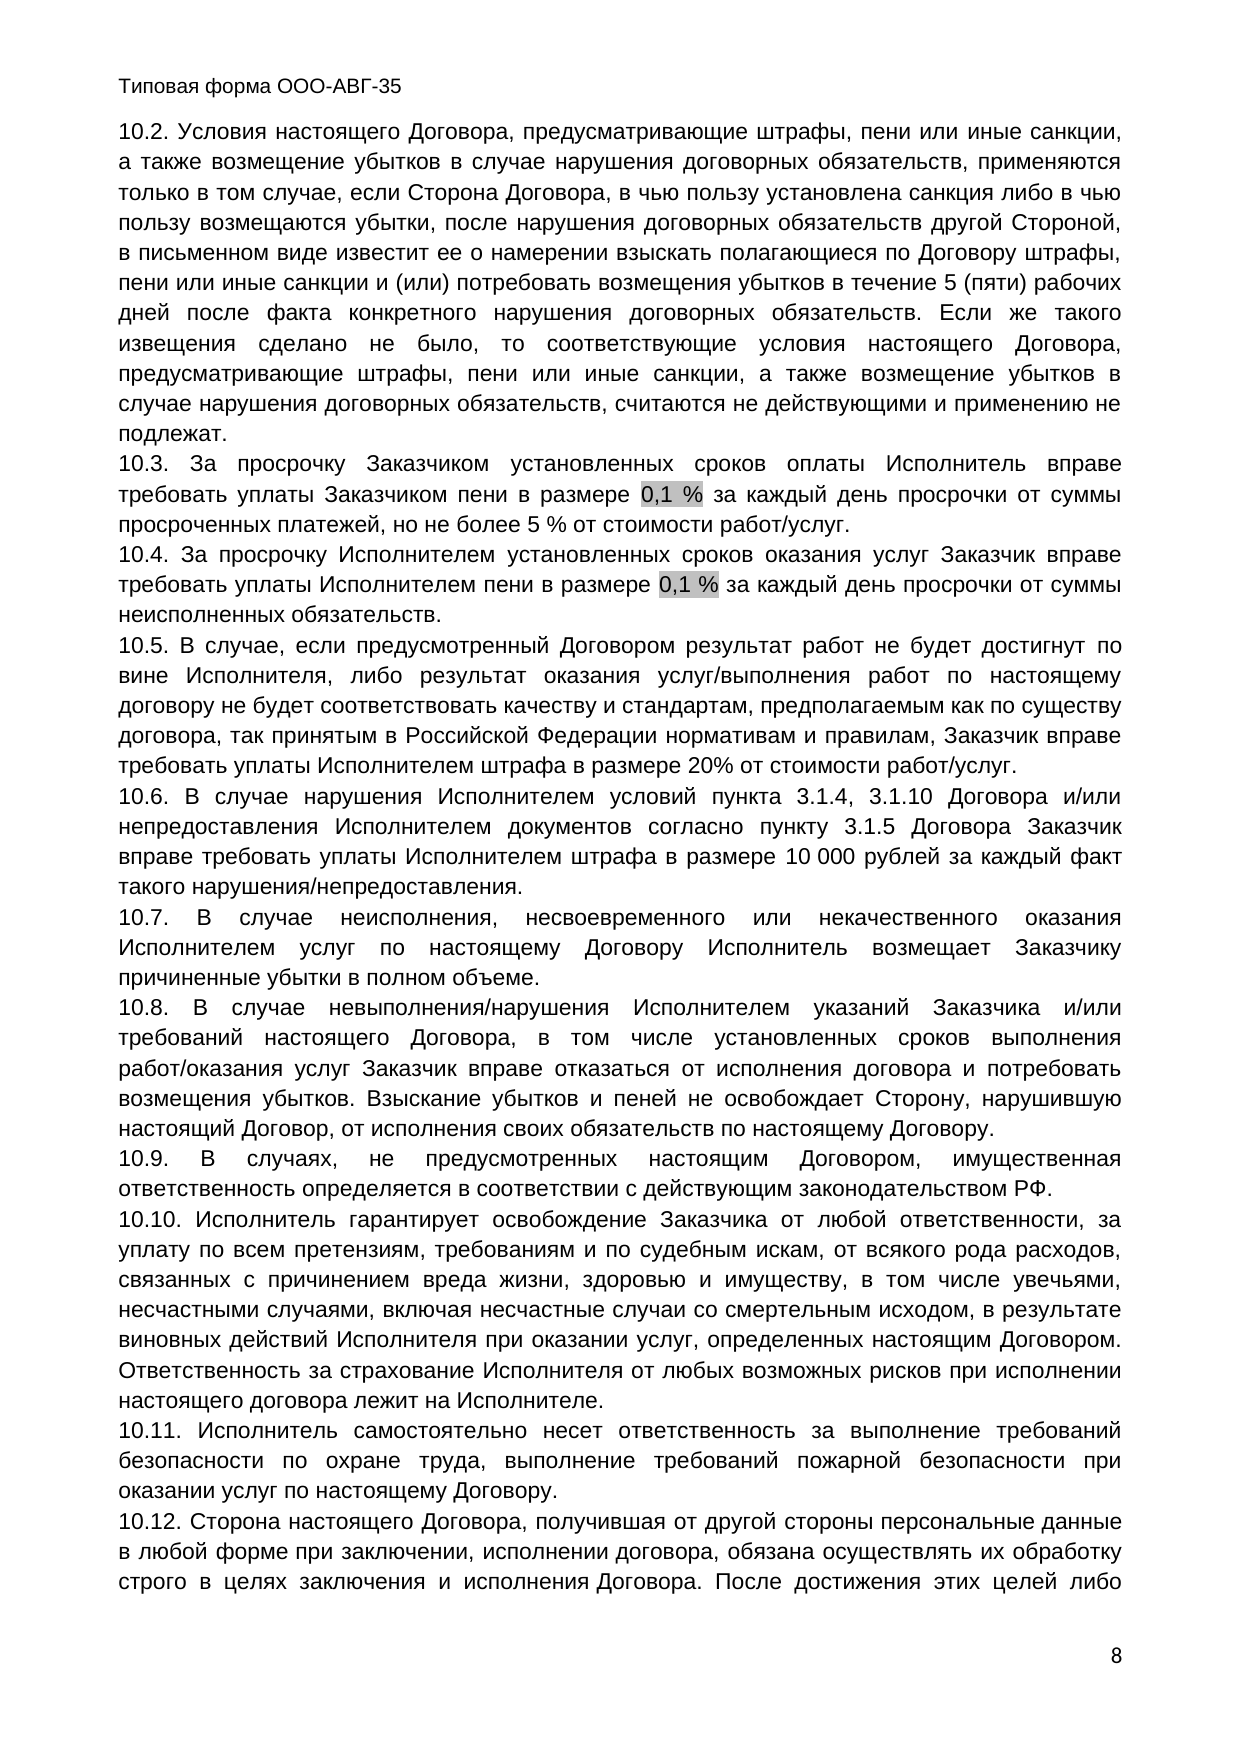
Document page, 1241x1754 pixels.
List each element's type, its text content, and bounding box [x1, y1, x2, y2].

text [118, 1508, 1122, 1594]
text Исполнитель самостоятельно несет ответственность за выполнение требований безопасности по охране труда, выполнение требований пожарной безопасности при оказании услуг по настоящему Договору. [118, 1417, 1122, 1504]
text Условия настоящего Договора, предусматривающие штрафы, пени или иные санкции, а также возмещение убытков в случае нарушения договорных обязательств, применяются только в том случае, если Сторона Договора, в чью пользу установлена санкция либо в чью пользу возмещаются убытки, после нарушения договорных обязательств другой Стороной, в письменном виде известит ее о намерении взыскать полагающиеся по Договору штрафы, пени или иные санкции и (или) потребовать возмещения убытков в течение 5 (пяти) рабочих дней после факта конкретного нарушения договорных обязательств. Если же такого извещения сделано не было, то соответствующие условия настоящего Договора, предусматривающие штрафы, пени или иные санкции, а также возмещение убытков в случае нарушения договорных обязательств, считаются не действующими и применению не подлежат. [118, 118, 1122, 447]
text В случаях, не предусмотренных настоящим Договором, имущественная ответственность определяется в соответствии с действующим законодательством РФ. [118, 1145, 1122, 1202]
text В случае, если предусмотренный Договором результат работ не будет достигнут по вине Исполнителя, либо результат оказания услуг/выполнения работ по настоящему договору не будет соответствовать качеству и стандартам, предполагаемым как по существу договора, так принятым в Российской Федерации нормативам и правилам, Заказчик вправе требовать уплаты Исполнителем штрафа в размере от стоимости работ/услуг. [118, 632, 1122, 779]
text 10.6. В случае нарушения Исполнителем условий пункта 3.1.4, 3.1.10 Договора и/или непредоставления Исполнителем документов согласно пункту 3.1.5 Договора Заказчик вправе требовать уплаты Исполнителем штрафа в размере за каждый факт такого нарушения/непредоставления. [118, 783, 1122, 900]
text За просрочку Исполнителем установленных сроков оказания услуг Заказчик вправе требовать уплаты Исполнителем пени в размере за каждый день просрочки от суммы неисполненных обязательств. [118, 541, 1122, 628]
text В случае невыполнения/нарушения Исполнителем указаний Заказчика и/или требований настоящего Договора, в том числе установленных сроков выполнения работ/оказания услуг Заказчик вправе отказаться от исполнения договора и потребовать возмещения убытков. Взыскание убытков и пеней не освобождает Сторону, нарушившую настоящий Договор, от исполнения своих обязательств по настоящему Договору. [118, 994, 1122, 1141]
text За просрочку Заказчиком установленных сроков оплаты Исполнитель вправе требовать уплаты Заказчиком пени в размере за каждый день просрочки от суммы просроченных платежей, но не более 5 % от стоимости работ/услуг. [118, 450, 1122, 537]
text В случае неисполнения, несвоевременного или некачественного оказания Исполнителем услуг по настоящему Договору Исполнитель возмещает Заказчику причиненные убытки в полном объеме. [118, 903, 1122, 990]
text Исполнитель гарантирует освобождение Заказчика от любой ответственности, за уплату по всем претензиям, требованиям и по судебным искам, от всякого рода расходов, связанных с причинением вреда жизни, здоровью и имуществу, в том числе увечьями, несчастными случаями, включая несчастные случаи со смертельным исходом, в результате виновных действий Исполнителя при оказании услуг, определенных настоящим Договором. Ответственность за страхование Исполнителя от любых возможных рисков при исполнении настоящего договора лежит на Исполнителе. [118, 1206, 1122, 1413]
